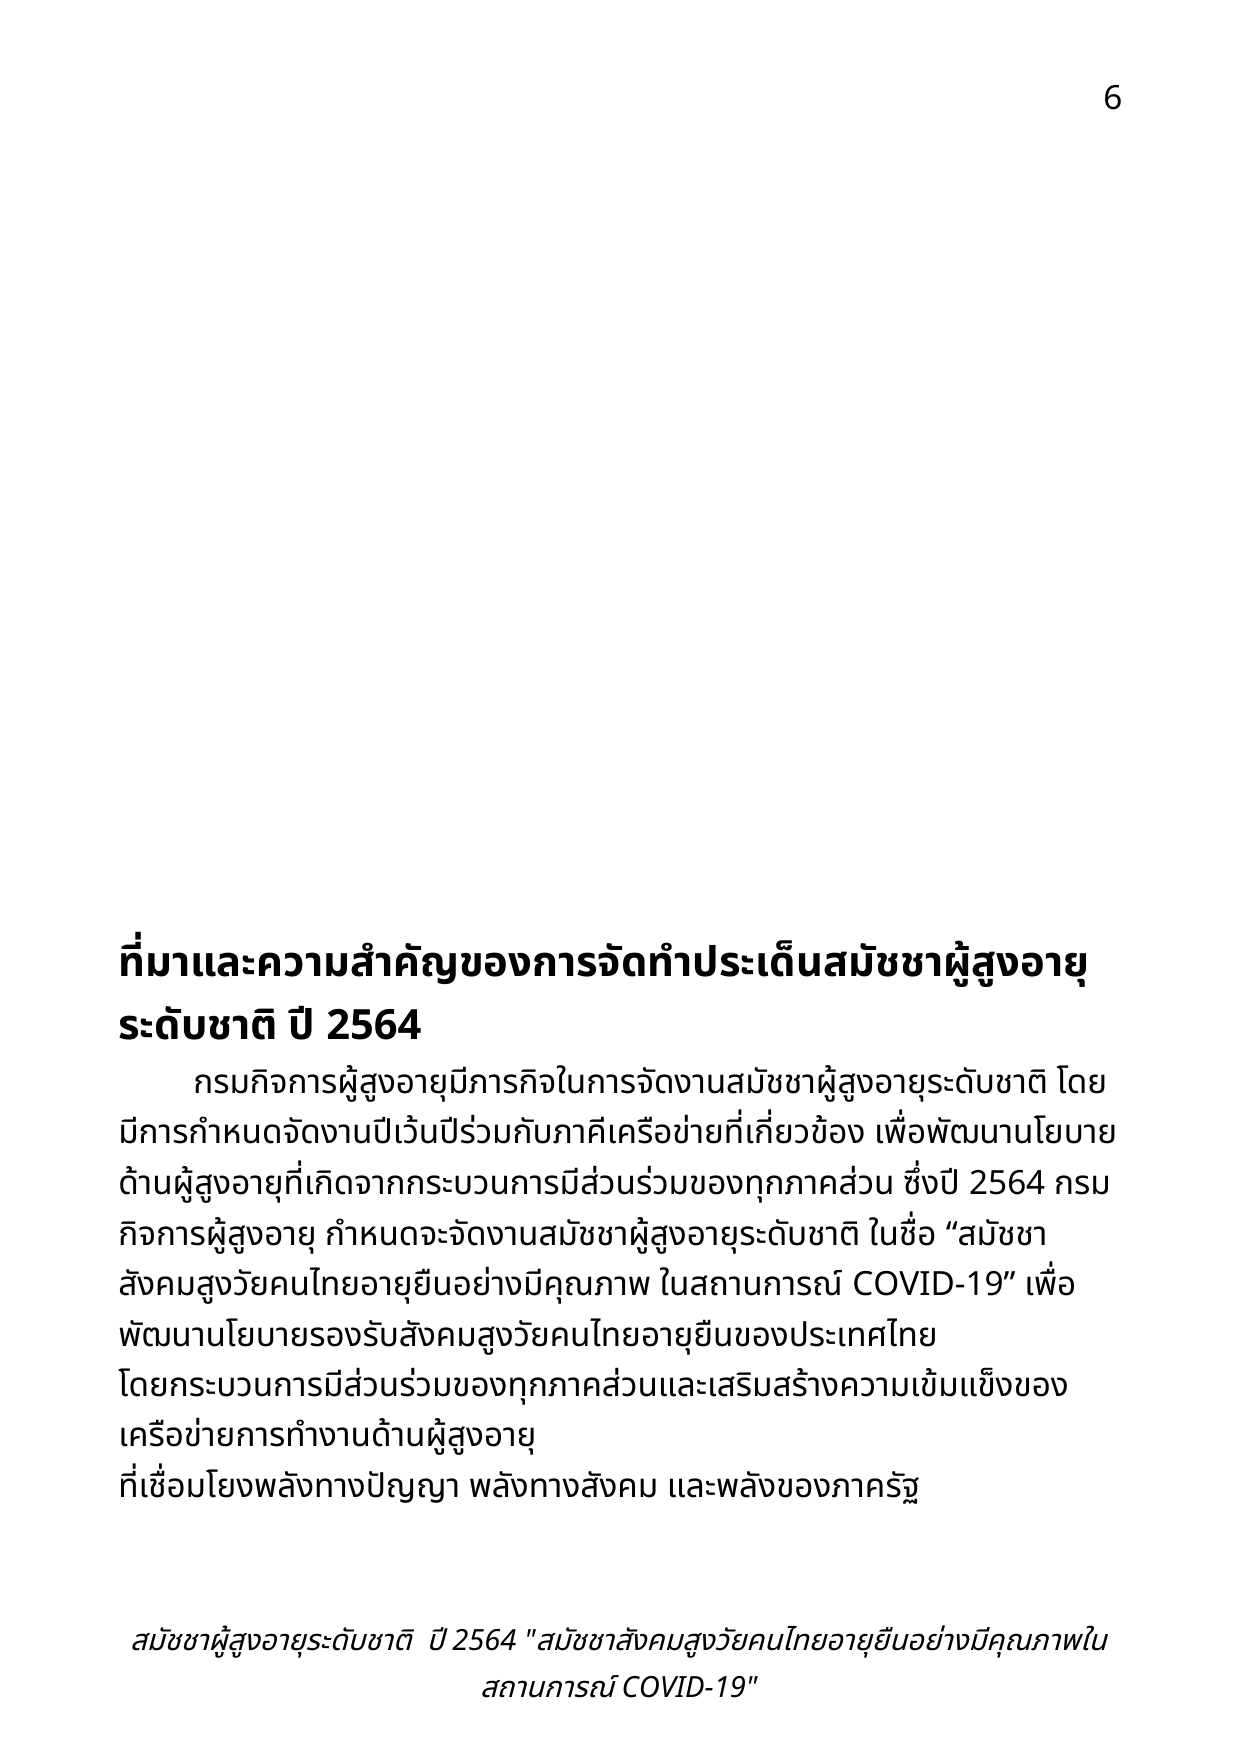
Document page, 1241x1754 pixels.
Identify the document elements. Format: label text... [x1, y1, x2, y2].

text ที่มาและความสำคัญของการจัดทำประเด็นสมัชชาผู้สูงอายุระดับชาติ ปี 2564 [118, 932, 1122, 1058]
text กรมกิจการผู้สูงอายุมีภารกิจในการจัดงานสมัชชาผู้สูงอายุระดับชาติ โดยมีการกำหนดจัดงานปีเว้นปีร่วมกับภาคีเครือข่ายที่เกี่ยวข้อง เพื่อพัฒนานโยบายด้านผู้สูงอายุที่เกิดจากกระบวนการมีส่วนร่วมของทุกภาคส่วน ซึ่งปี 2564 กรมกิจการผู้สูงอายุ กำหนดจะจัดงานสมัชชาผู้สูงอายุระดับชาติ ในชื่อ “สมัชชาสังคมสูงวัยคนไทยอายุยืนอย่างมีคุณภาพ ในสถานการณ์ COVID-19” เพื่อพัฒนานโยบายรองรับสังคมสูงวัยคนไทยอายุยืนของประเทศไทย โดยกระบวนการมีส่วนร่วมของทุกภาคส่วนและเสริมสร้างความเข้มแข็งของเครือข่ายการทำงานด้านผู้สูงอายุ ที่เชื่อมโยงพลังทางปัญญา พลังทางสังคม และพลังของภาครัฐ [118, 1058, 1122, 1512]
